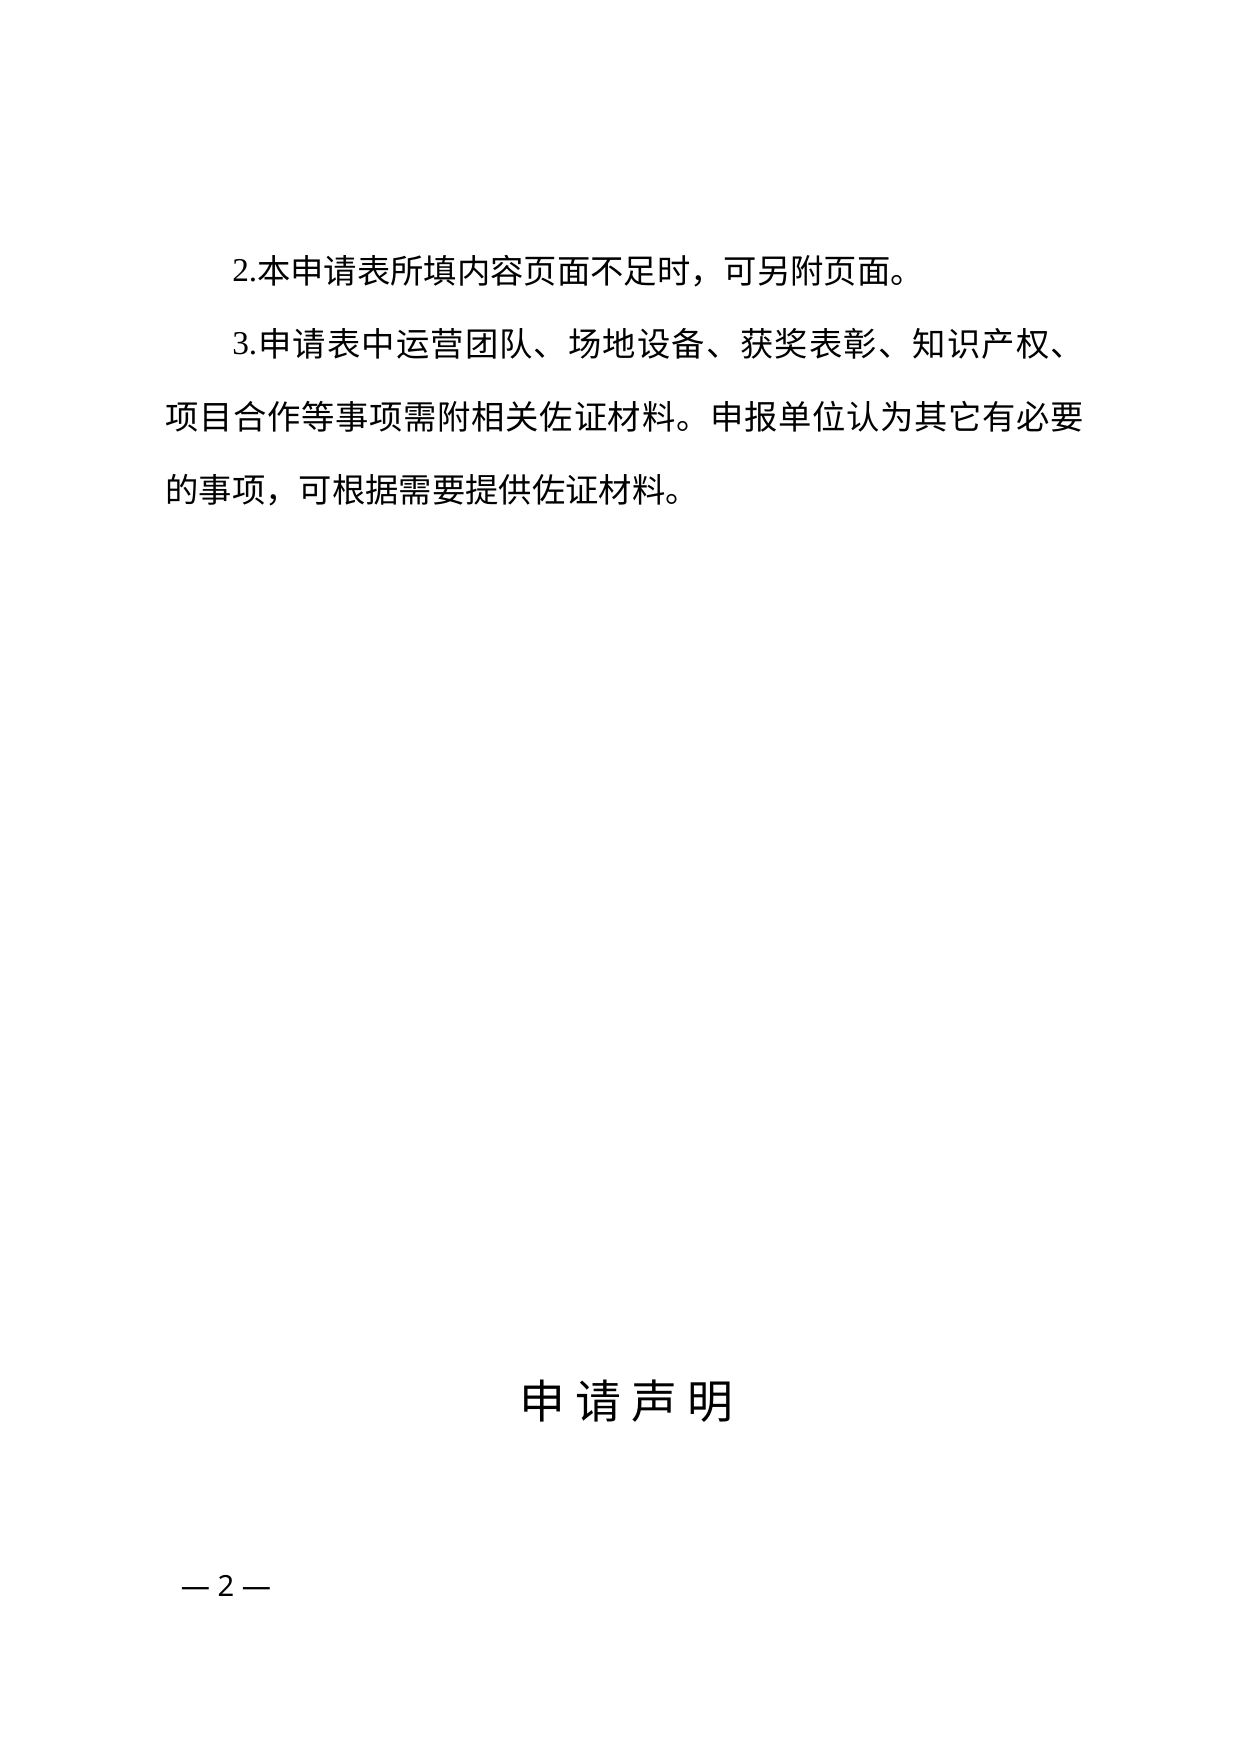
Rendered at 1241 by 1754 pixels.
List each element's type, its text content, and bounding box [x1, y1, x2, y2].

text 2.本申请表所填内容页面不足时，可另附页面。 [165, 233, 1087, 306]
text 申 请 声 明 [165, 1350, 1087, 1447]
text 3.申请表中运营团队、场地设备、获奖表彰、知识产权、项目合作等事项需附相关佐证材料。申报单位认为其它有必要的事项，可根据需要提供佐证材料。 [165, 306, 1087, 524]
